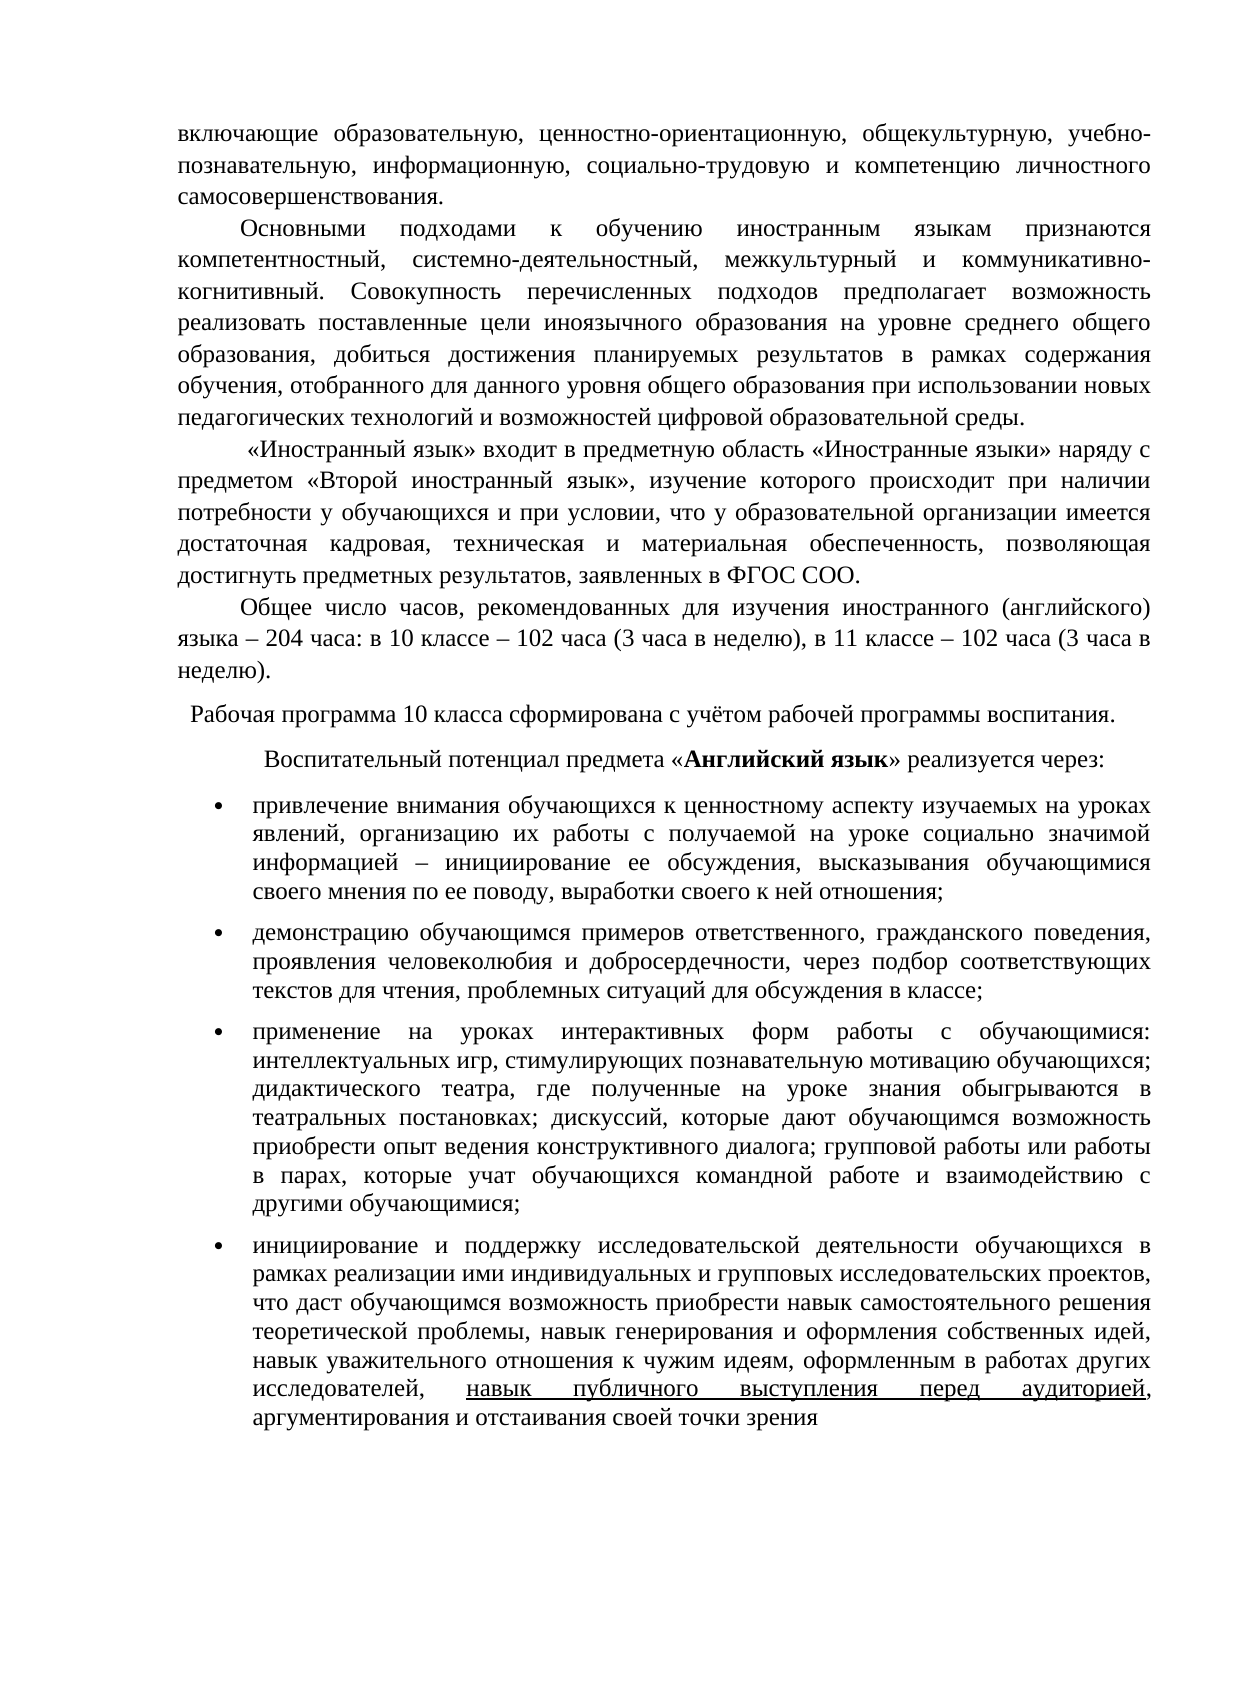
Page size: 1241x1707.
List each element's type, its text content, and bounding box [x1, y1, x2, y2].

list демонстрацию обучающимся примеров ответственного, гражданского поведения, проявления человеколюбия и добросердечности, через подбор соответствующих текстов для чтения, проблемных ситуаций для обсуждения в классе; [215, 917, 1152, 1003]
list инициирование и поддержку исследовательской деятельности обучающихся в рамках реализации ими индивидуальных и групповых исследовательских проектов, что даст обучающимся возможность приобрести навык самостоятельного решения теоретической проблемы, навык генерирования и оформления собственных идей, навык уважительного отношения к чужим идеям, оформленным в работах других исследователей, навык публичного выступления перед аудиторией, аргументирования и отстаивания своей точки зрения [215, 1230, 1152, 1431]
text Рабочая программа 10 класса сформирована с учётом рабочей программы воспитания. [190, 699, 1152, 727]
list привлечение внимания обучающихся к ценностному аспекту изучаемых на уроках явлений, организацию их работы с получаемой на уроке социально значимой информацией – инициирование ее обсуждения, высказывания обучающимися своего мнения по ее поводу, выработки своего к ней отношения; [215, 790, 1152, 905]
text «Иностранный язык» входит в предметную область «Иностранные языки» наряду с предметом «Второй иностранный язык», изучение которого происходит при наличии потребности у обучающихся и при условии, что у образовательной организации имеется достаточная кадровая, техническая и материальная обеспеченность, позволяющая достигнуть предметных результатов, заявленных в ФГОС СОО. [177, 434, 1152, 589]
text Основными подходами к обучению иностранным языкам признаются компетентностный, системно-деятельностный, межкультурный и коммуникативно-когнитивный. Совокупность перечисленных подходов предполагает возможность реализовать поставленные цели иноязычного образования на уровне среднего общего образования, добиться достижения планируемых результатов в рамках содержания обучения, отобранного для данного уровня общего образования при использовании новых педагогических технологий и возможностей цифровой образовательной среды. [177, 213, 1152, 431]
text Воспитательный потенциал предмета «Английский язык» реализуется через: [189, 744, 1152, 773]
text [177, 118, 1152, 210]
text Общее число часов, рекомендованных для изучения иностранного (английского) языка – 204 часа: в 10 классе – 102 часа (3 часа в неделю), в 11 классе – 102 часа (3 часа в неделю). [177, 592, 1152, 683]
list применение на уроках интерактивных форм работы с обучающимися: интеллектуальных игр, стимулирующих познавательную мотивацию обучающихся; дидактического театра, где полученные на уроке знания обыгрываются в театральных постановках; дискуссий, которые дают обучающимся возможность приобрести опыт ведения конструктивного диалога; групповой работы или работы в парах, которые учат обучающихся командной работе и взаимодействию с другими обучающимися; [215, 1016, 1152, 1217]
